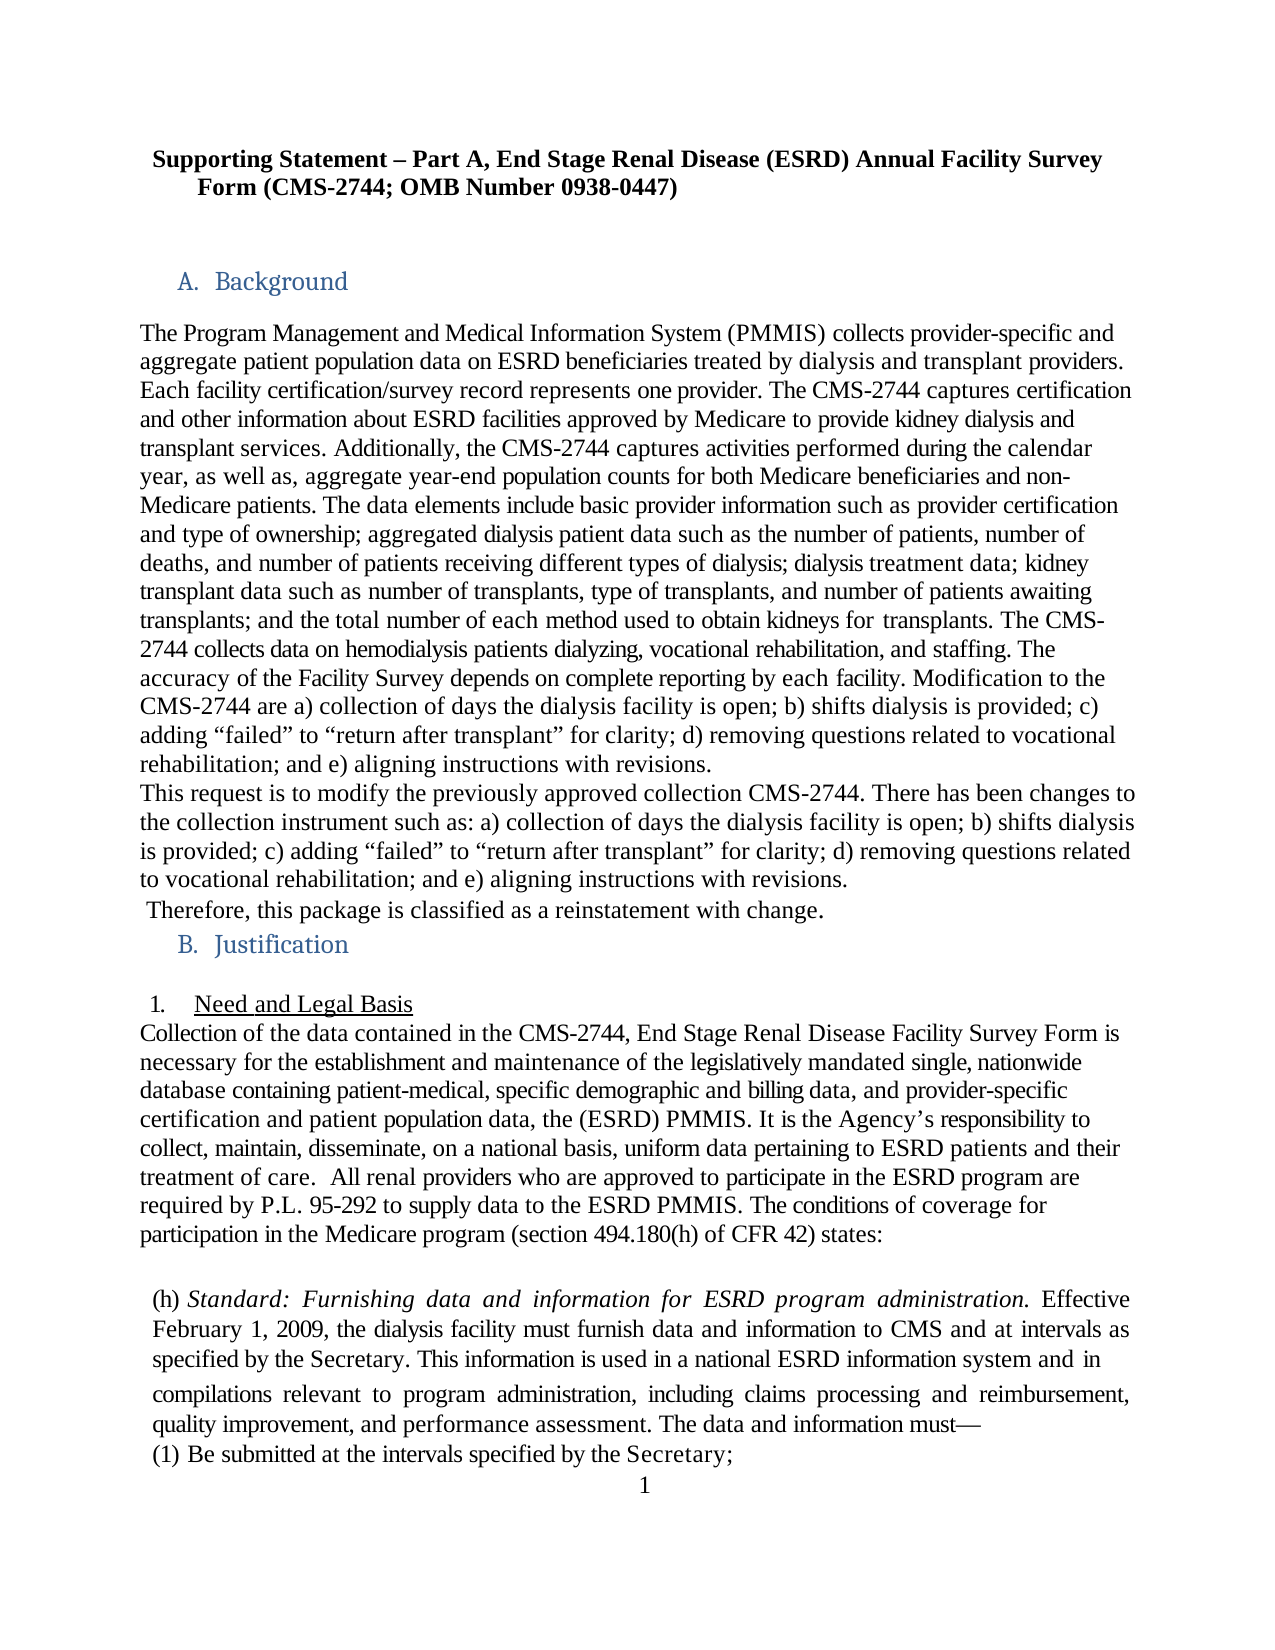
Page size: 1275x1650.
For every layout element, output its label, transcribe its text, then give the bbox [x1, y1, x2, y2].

list Standard: Furnishing data and information for ESRD program administration. Effective February 1, 2009, the dialysis facility must furnish data and information to CMS and at intervals as specified by the Secretary. This information is used in a national ESRD information system and in [152, 1284, 1130, 1372]
text This request is to modify the previously approved collection CMS-2744. There has been changes to the collection instrument such as: a) collection of days the dialysis facility is open; b) shifts dialysis is provided; c) adding “failed” to “return after transplant” for clarity; d) removing questions related to vocational rehabilitation; and e) aligning instructions with revisions. [139, 778, 1146, 893]
list Be submitted at the intervals specified by the Secretary; [152, 1439, 1146, 1467]
text Collection of the data contained in the CMS-2744, End Stage Renal Disease Facility Survey Form is necessary for the establishment and maintenance of the legislatively mandated single, nationwide database containing patient-medical, specific demographic and billing data, and provider-specific certification and patient population data, the (ESRD) PMMIS. It is the Agency’s responsibility to collect, maintain, disseminate, on a national basis, uniform data pertaining to ESRD patients and their treatment of care. All renal providers who are approved to participate in the ESRD program are required by P.L. 95-292 to supply data to the ESRD PMMIS. The conditions of coverage for participation in the Medicare program (section 494.180(h) of CFR 42) states: [139, 1018, 1146, 1248]
subtitle Justification [177, 929, 1146, 960]
subtitle Supporting Statement – Part A, End Stage Renal Disease (ESRD) Annual Facility Survey Form (CMS-2744; OMB Number 0938-0447) [152, 144, 1146, 201]
subtitle Background [177, 266, 1146, 297]
text Therefore, this package is classified as a reinstatement with change. [139, 893, 1146, 924]
list Need and Legal Basis [149, 989, 1146, 1018]
text compilations relevant to program administration, including claims processing and reimbursement, quality improvement, and performance assessment. The data and information must— [152, 1379, 1130, 1438]
text The Program Management and Medical Information System (PMMIS) collects provider-specific and aggregate patient population data on ESRD beneficiaries treated by dialysis and transplant providers. Each facility certification/survey record represents one provider. The CMS-2744 captures certification and other information about ESRD facilities approved by Medicare to provide kidney dialysis and transplant services. Additionally, the CMS-2744 captures activities performed during the calendar year, as well as, aggregate year-end population counts for both Medicare beneficiaries and non-Medicare patients. The data elements include basic provider information such as provider certification and type of ownership; aggregated dialysis patient data such as the number of patients, number of deaths, and number of patients receiving different types of dialysis; dialysis treatment data; kidney transplant data such as number of transplants, type of transplants, and number of patients awaiting transplants; and the total number of each method used to obtain kidneys for transplants. The CMS-2744 collects data on hemodialysis patients dialyzing, vocational rehabilitation, and staffing. The accuracy of the Facility Survey depends on complete reporting by each facility. Modification to the CMS-2744 are a) collection of days the dialysis facility is open; b) shifts dialysis is provided; c) adding “failed” to “return after transplant” for clarity; d) removing questions related to vocational rehabilitation; and e) aligning instructions with revisions. [139, 318, 1146, 778]
